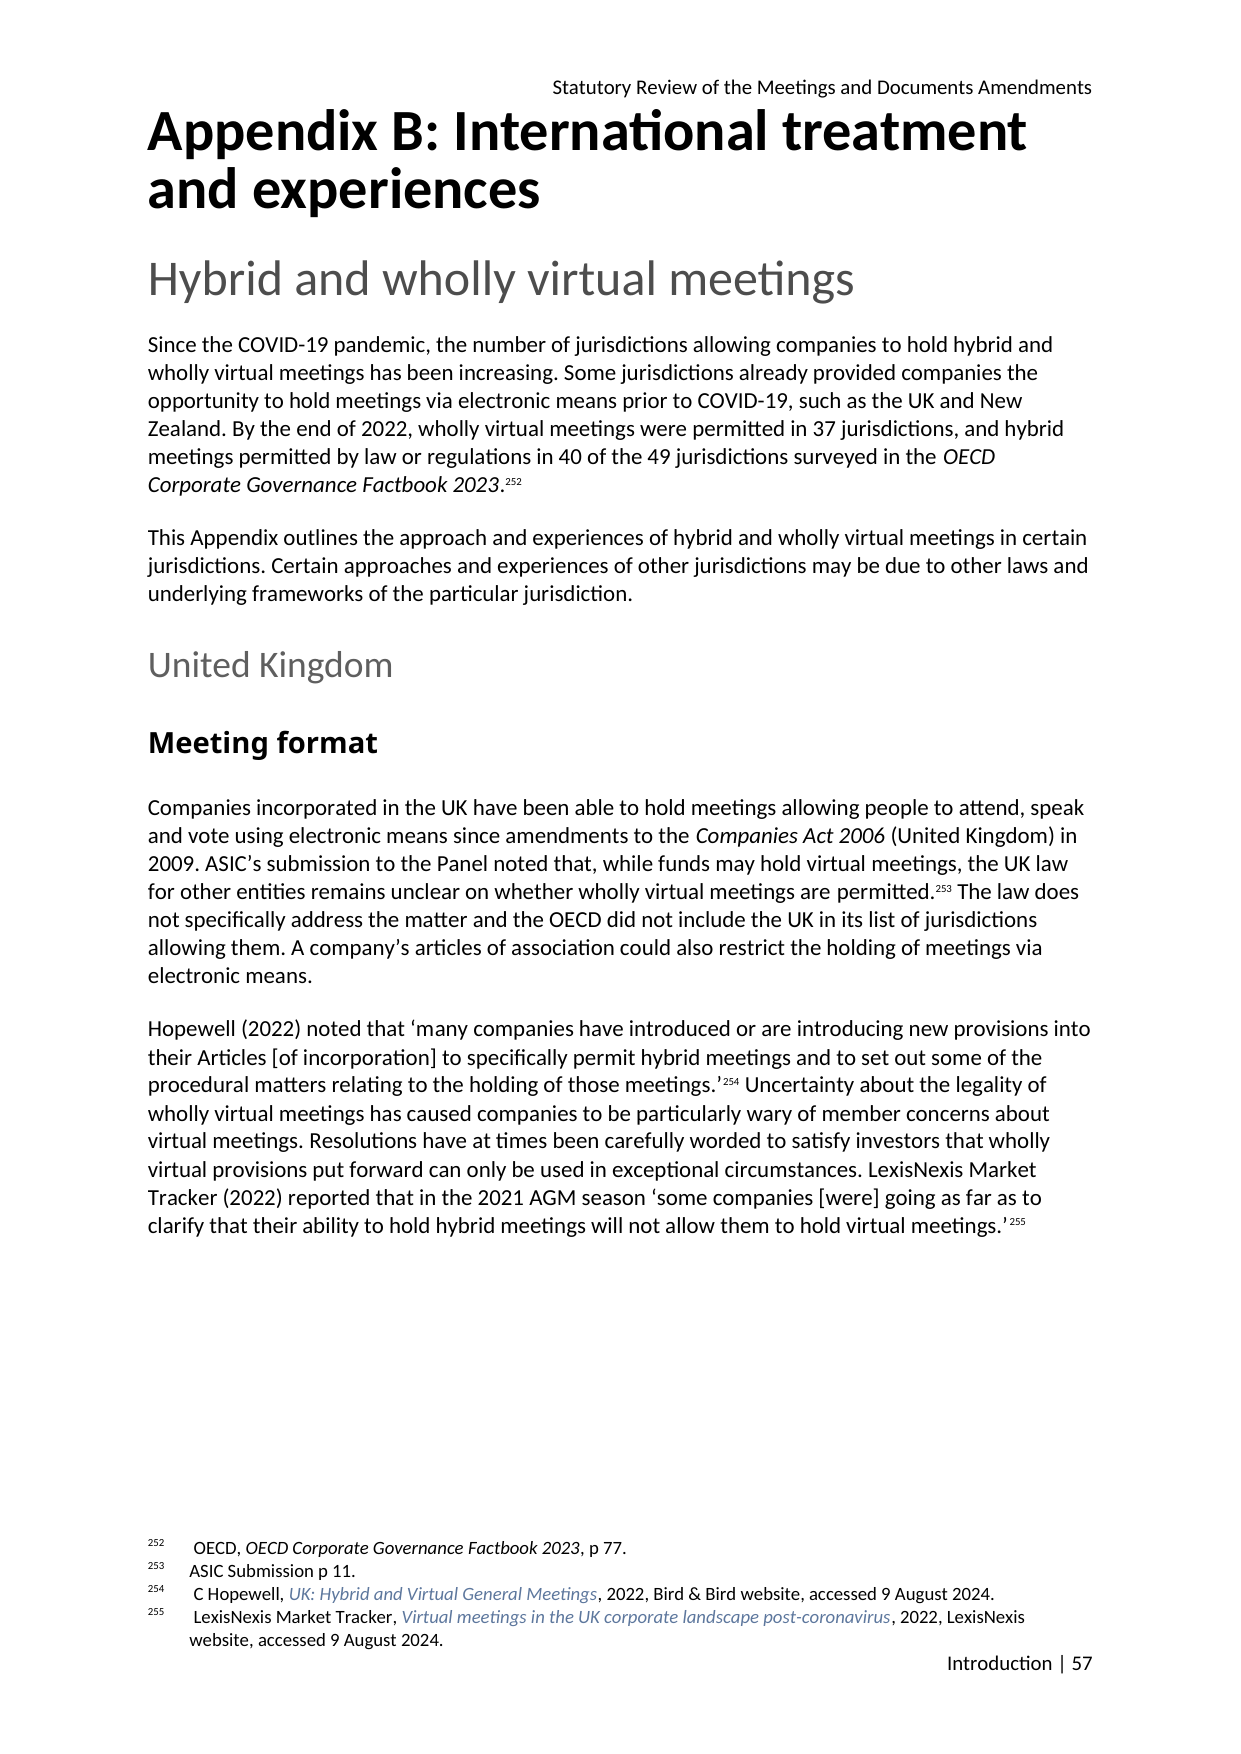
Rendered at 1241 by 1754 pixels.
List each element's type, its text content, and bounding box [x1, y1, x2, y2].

subtitle Meeting format [148, 723, 1092, 762]
text Hopewell (2022) noted that ‘many companies have introduced or are introducing new provisions into their Articles [of incorporation] to specifically permit hybrid meetings and to set out some of the procedural matters relating to the holding of those meetings.’ Uncertainty about the legality of wholly virtual meetings has caused companies to be particularly wary of member concerns about virtual meetings. Resolutions have at times been carefully worded to satisfy investors that wholly virtual provisions put forward can only be used in exceptional circumstances. LexisNexis Market Tracker (2022) reported that in the 2021 AGM season ‘some companies [were] going as far as to clarify that their ability to hold hybrid meetings will not allow them to hold virtual meetings.’ [148, 1043, 1092, 1239]
text Companies incorporated in the UK have been able to hold meetings allowing people to attend, speak and vote using electronic means since amendments to the Companies Act 2006 (United Kingdom) in 2009. ASIC’s submission to the Panel noted that, while funds may hold virtual meetings, the UK law for other entities remains unclear on whether wholly virtual meetings are permitted. The law does not specifically address the matter and the OECD did not include the UK in its list of jurisdictions allowing them. A company’s articles of association could also restrict the holding of meetings via electronic means. [148, 793, 1092, 989]
text This Appendix outlines the approach and experiences of hybrid and wholly virtual meetings in certain jurisdictions. Certain approaches and experiences of other jurisdictions may be due to other laws and underlying frameworks of the particular jurisdiction. [148, 523, 1092, 608]
subtitle United Kingdom [148, 641, 1092, 687]
subtitle Appendix B: International treatment and experiences [148, 103, 1092, 220]
subtitle Hybrid and wholly virtual meetings [148, 257, 1092, 305]
text Since the COVID-19 pandemic, the number of jurisdictions allowing companies to hold hybrid and wholly virtual meetings has been increasing. Some jurisdictions already provided companies the opportunity to hold meetings via electronic means prior to COVID-19, such as the UK and New Zealand. By the end of 2022, wholly virtual meetings were permitted in 37 jurisdictions, and hybrid meetings permitted by law or regulations in 40 of the 49 jurisdictions surveyed in the OECD Corporate Governance Factbook 2023. [148, 330, 1092, 498]
